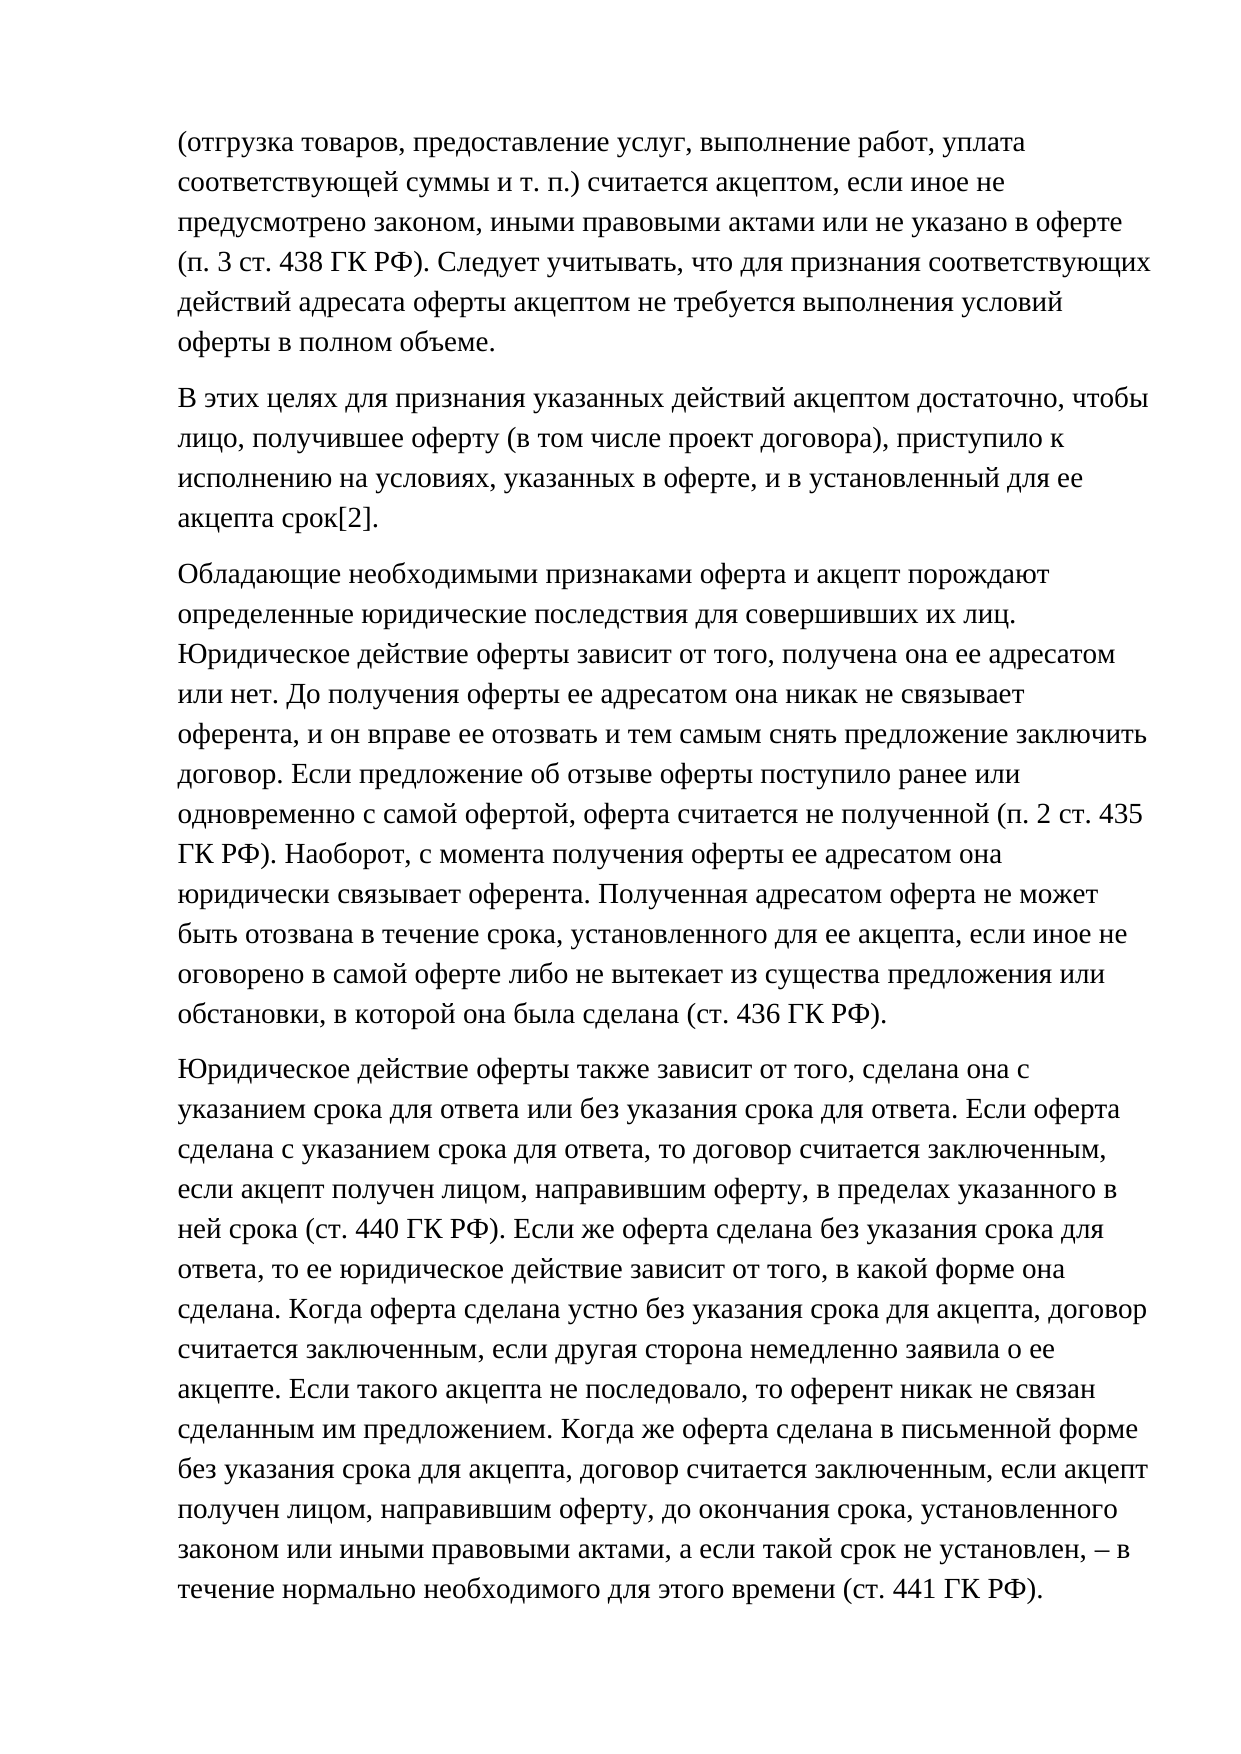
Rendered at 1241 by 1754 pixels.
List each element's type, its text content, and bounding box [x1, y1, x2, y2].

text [177, 118, 1152, 358]
text Юридическое действие оферты также зависит от того, сделана она с указанием срока для ответа или без указания срока для ответа. Если оферта сделана с указанием срока для ответа, то договор считается заключенным, если акцепт получен лицом, направившим оферту, в пределах указанного в ней срока (ст. 440 ГК РФ). Если же оферта сделана без указания срока для ответа, то ее юридическое действие зависит от того, в какой форме она сделана. Когда оферта сделана устно без указания срока для акцепта, договор считается заключенным, если другая сторона немедленно заявила о ее акцепте. Если такого акцепта не последовало, то оферент никак не связан сделанным им предложением. Когда же оферта сделана в письменной форме без указания срока для акцепта, договор считается заключенным, если акцепт получен лицом, направившим оферту, до окончания срока, установленного законом или иными правовыми актами, а если такой срок не установлен, – в течение нормально необходимого для этого времени (ст. 441 ГК РФ). [177, 1045, 1152, 1605]
text Обладающие необходимыми признаками оферта и акцепт порождают определенные юридические последствия для совершивших их лиц. Юридическое действие оферты зависит от того, получена она ее адресатом или нет. До получения оферты ее адресатом она никак не связывает оферента, и он вправе ее отозвать и тем самым снять предложение заключить договор. Если предложение об отзыве оферты поступило ранее или одновременно с самой офертой, оферта считается не полученной (п. 2 ст. 435 ГК РФ). Наоборот, с момента получения оферты ее адресатом она юридически связывает оферента. Полученная адресатом оферта не может быть отозвана в течение срока, установленного для ее акцепта, если иное не оговорено в самой оферте либо не вытекает из существа предложения или обстановки, в которой она была сделана (ст. 436 ГК РФ). [177, 549, 1152, 1029]
text В этих целях для признания указанных действий акцептом достаточно, чтобы лицо, получившее оферту (в том числе проект договора), приступило к исполнению на условиях, указанных в оферте, и в установленный для ее акцепта срок[2]. [177, 374, 1152, 534]
